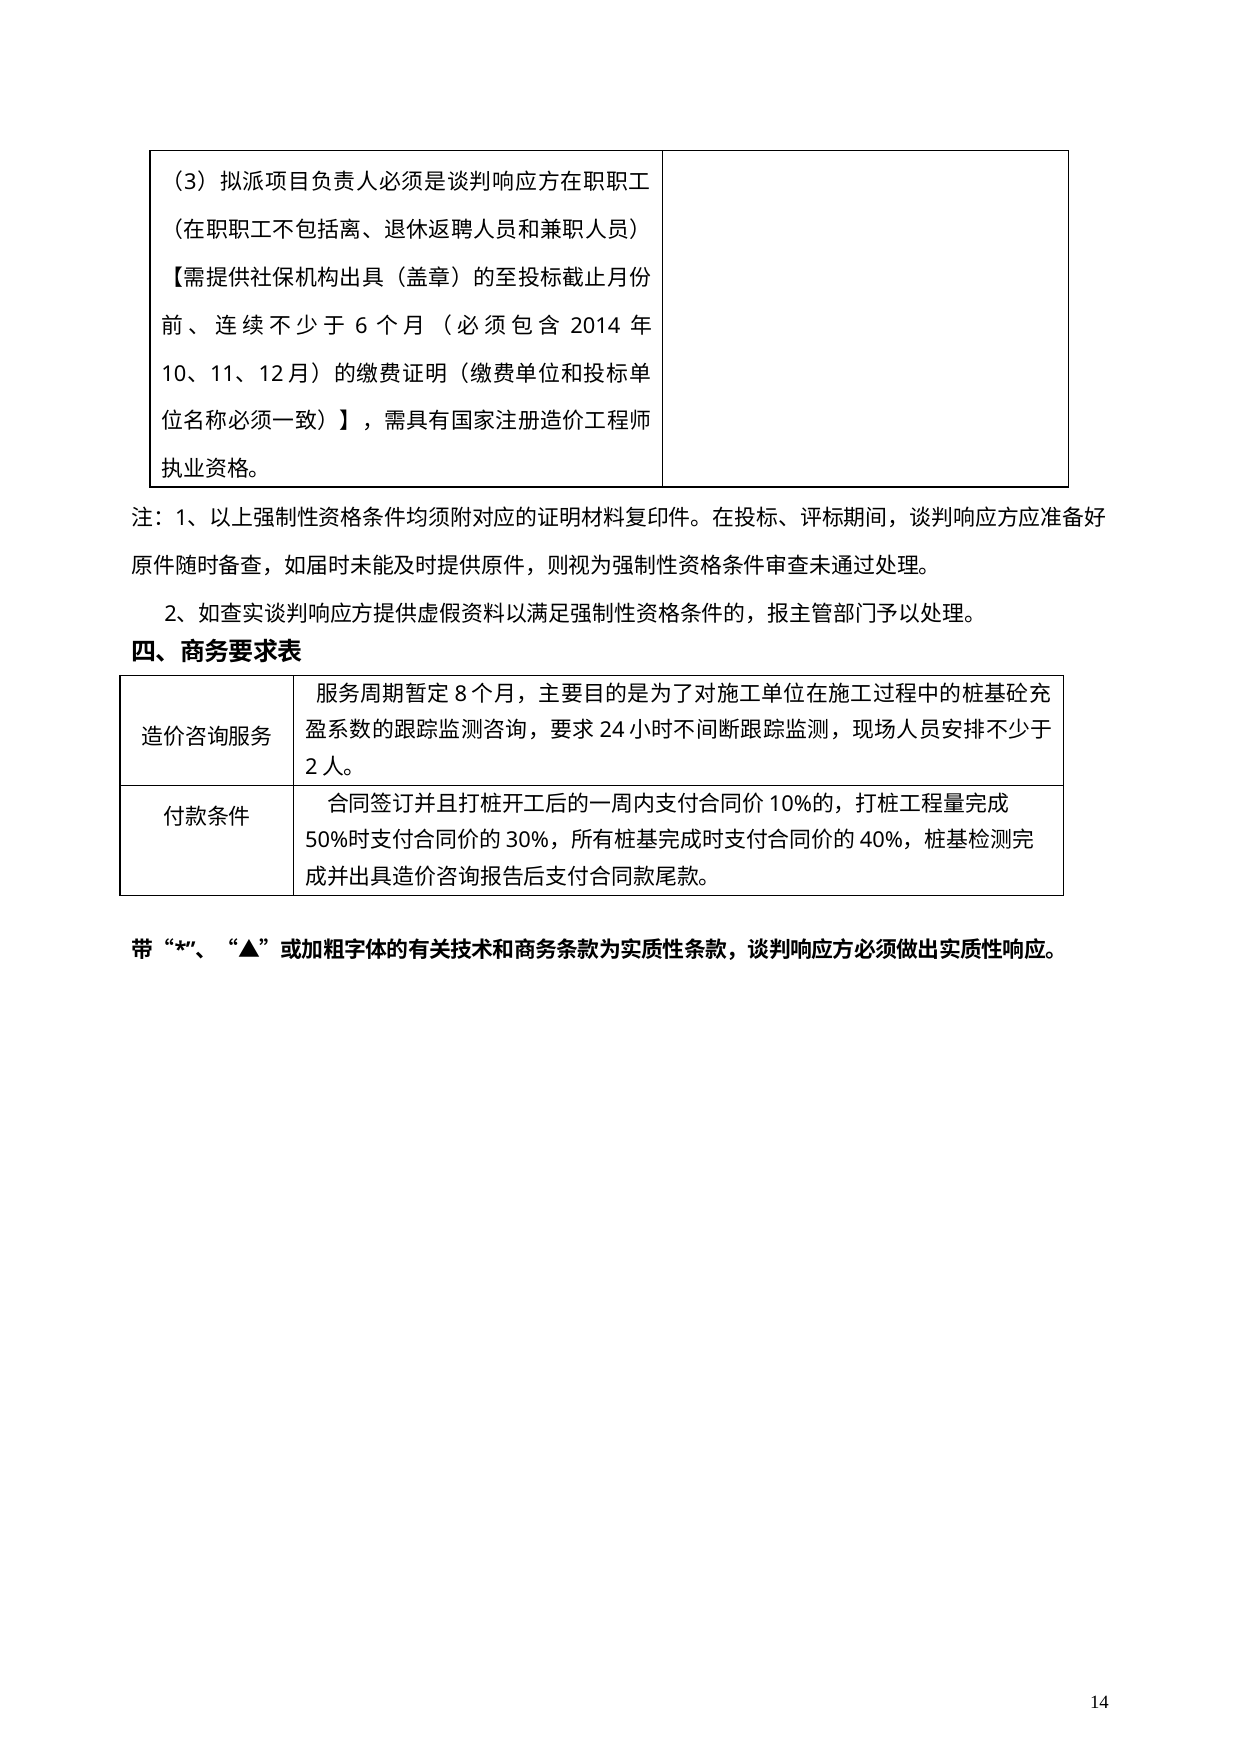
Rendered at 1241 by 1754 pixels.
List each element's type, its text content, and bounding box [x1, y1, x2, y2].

table_header 服务周期暂定8个月，主要目的是为了对施工单位在施工过程中的桩基砼充盈系数的跟踪监测咨询，要求24小时不间断跟踪监测，现场人员安排不少于2人。 [294, 676, 1063, 785]
table_cell 付款条件 [121, 786, 293, 895]
table_cell （3）拟派项目负责人必须是谈判响应方在职职工（在职职工不包括离、退休返聘人员和兼职人员）【需提供社保机构出具（盖章）的至投标截止月份前、连续不少于6个月（必须包含2014年10、11、12月）的缴费证明（缴费单位和投标单位名称必须一致）】，需具有国家注册造价工程师执业资格。 [151, 151, 662, 486]
text 2、如查实谈判响应方提供虚假资料以满足强制性资格条件的，报主管部门予以处理。 [131, 583, 1108, 631]
text 四、商务要求表 [131, 631, 1108, 667]
table_cell [663, 151, 1068, 486]
text 带“*”、“▲”或加粗字体的有关技术和商务条款为实质性条款，谈判响应方必须做出实质性响应。 [131, 932, 1108, 964]
text 注：1、以上强制性资格条件均须附对应的证明材料复印件。在投标、评标期间，谈判响应方应准备好原件随时备查，如届时未能及时提供原件，则视为强制性资格条件审查未通过处理。 [131, 487, 1108, 583]
table_cell 合同签订并且打桩开工后的一周内支付合同价10%的，打桩工程量完成50%时支付合同价的30%，所有桩基完成时支付合同价的40%，桩基检测完成并出具造价咨询报告后支付合同款尾款。 [294, 786, 1063, 895]
table_header 造价咨询服务 [121, 676, 293, 785]
